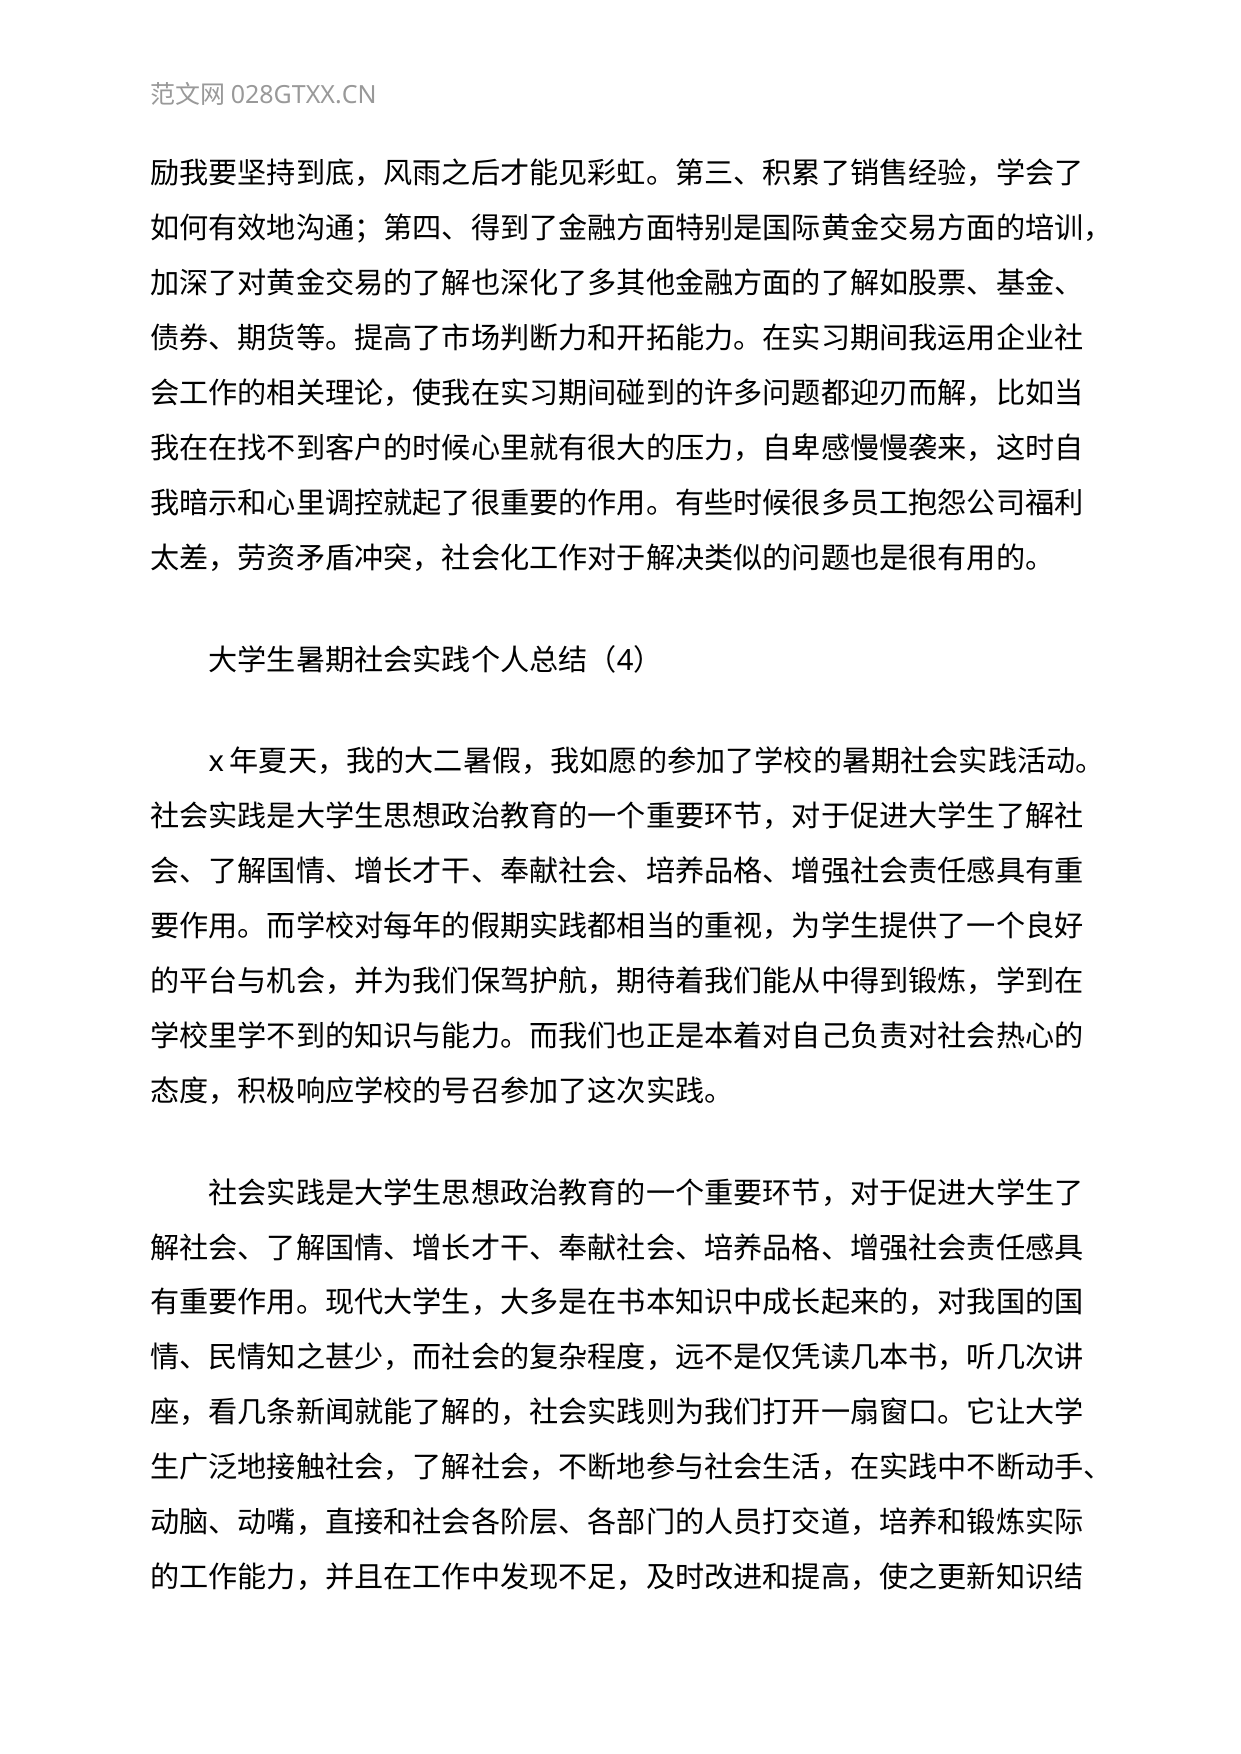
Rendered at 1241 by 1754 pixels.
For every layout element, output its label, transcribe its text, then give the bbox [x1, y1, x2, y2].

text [150, 150, 1090, 577]
text x年夏天，我的大二暑假，我如愿的参加了学校的暑期社会实践活动。社会实践是大学生思想政治教育的一个重要环节，对于促进大学生了解社会、了解国情、增长才干、奉献社会、培养品格、增强社会责任感具有重要作用。而学校对每年的假期实践都相当的重视，为学生提供了一个良好的平台与机会，并为我们保驾护航，期待着我们能从中得到锻炼，学到在学校里学不到的知识与能力。而我们也正是本着对自己负责对社会热心的态度，积极响应学校的号召参加了这次实践。 [150, 738, 1090, 1110]
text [150, 1169, 1090, 1596]
text 大学生暑期社会实践个人总结（4） [150, 636, 1090, 678]
